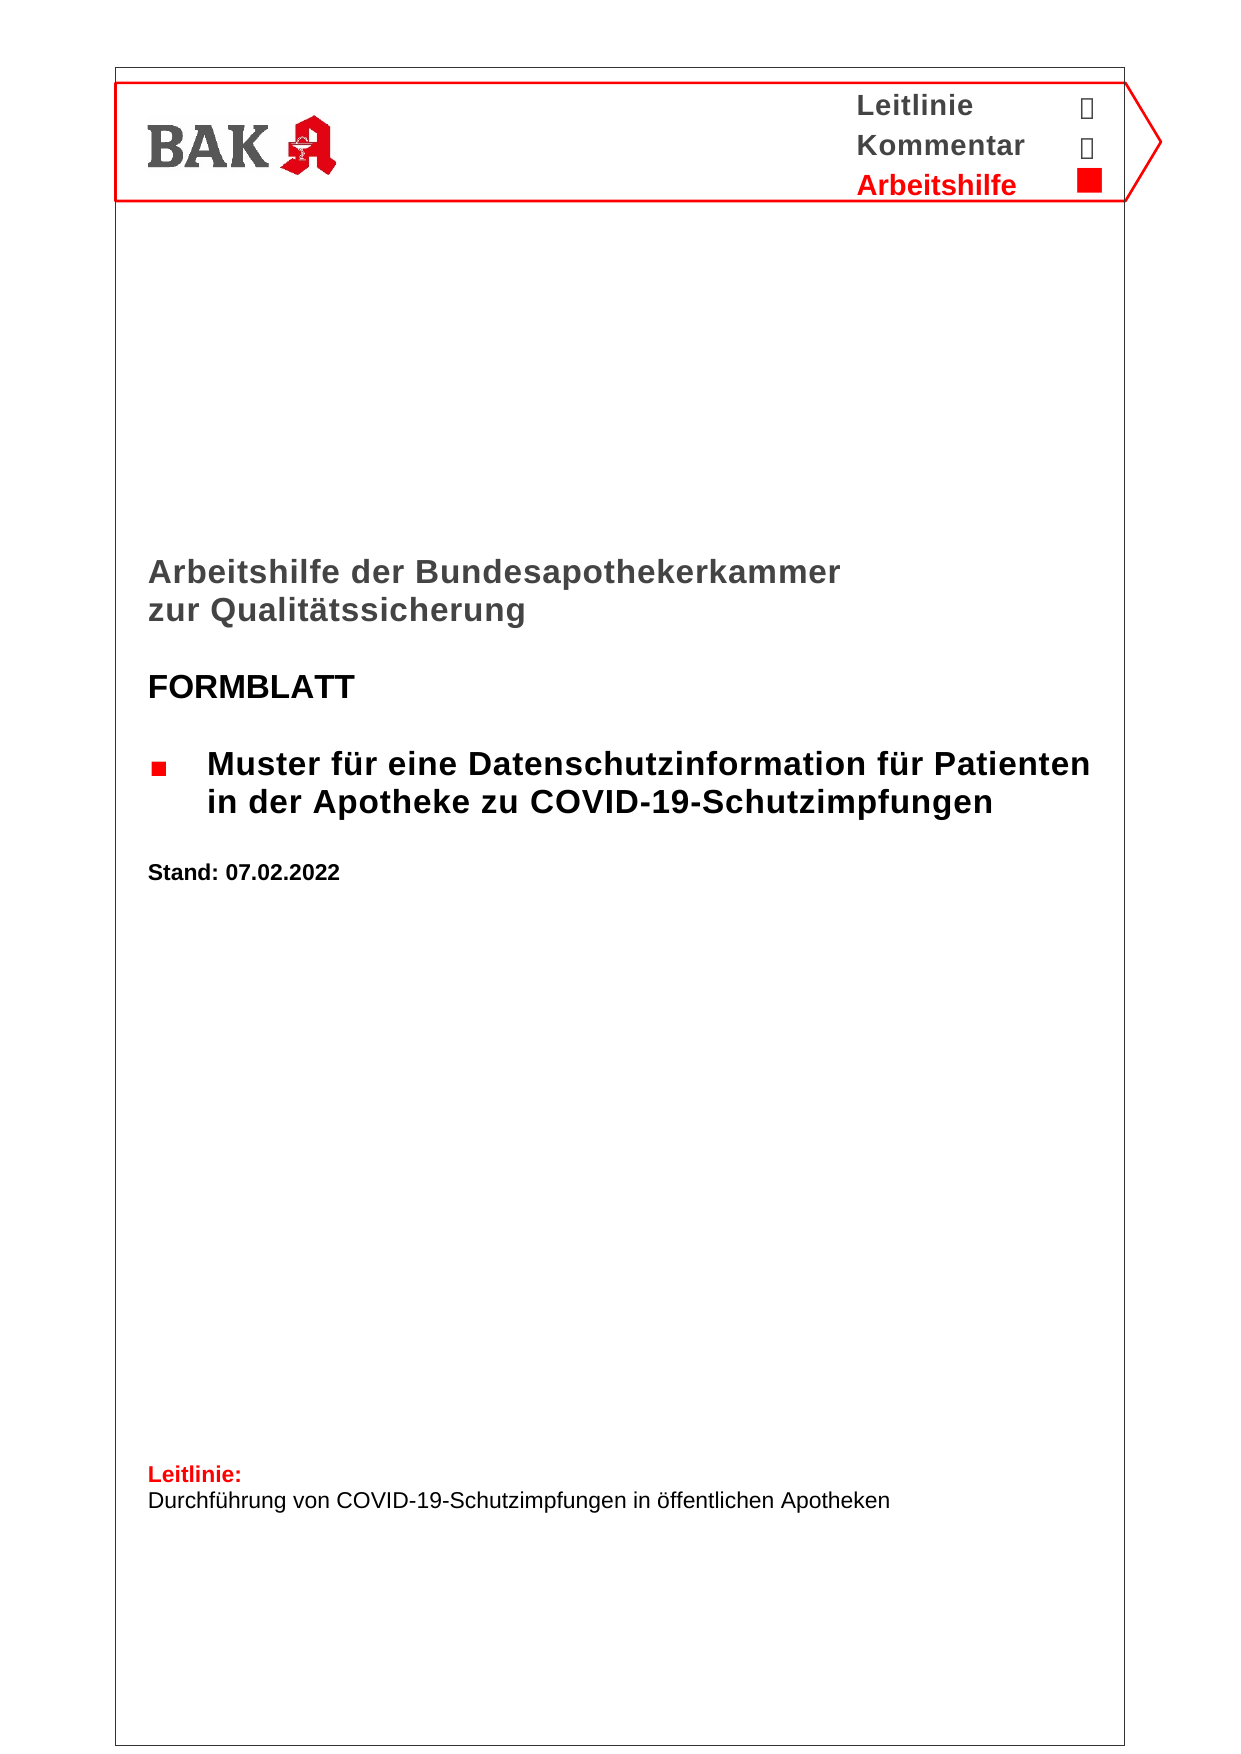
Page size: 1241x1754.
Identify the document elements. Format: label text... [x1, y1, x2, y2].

text Stand: 07.02.2022 [148, 859, 1092, 886]
text Leitlinie: [148, 1461, 1092, 1487]
picture [147, 115, 337, 175]
text FORMBLATT [148, 667, 1092, 705]
list Muster für eine Datenschutzinformation für Patienten in der Apotheke zu COVID-19-Schutzimpfungen [148, 744, 1092, 821]
text Arbeitshilfe der Bundesapothekerkammer zur Qualitätssicherung [148, 552, 1092, 628]
picture [148, 758, 166, 776]
text Durchführung von COVID-19-Schutzimpfungen in öffentlichen Apotheken [148, 1487, 1092, 1513]
